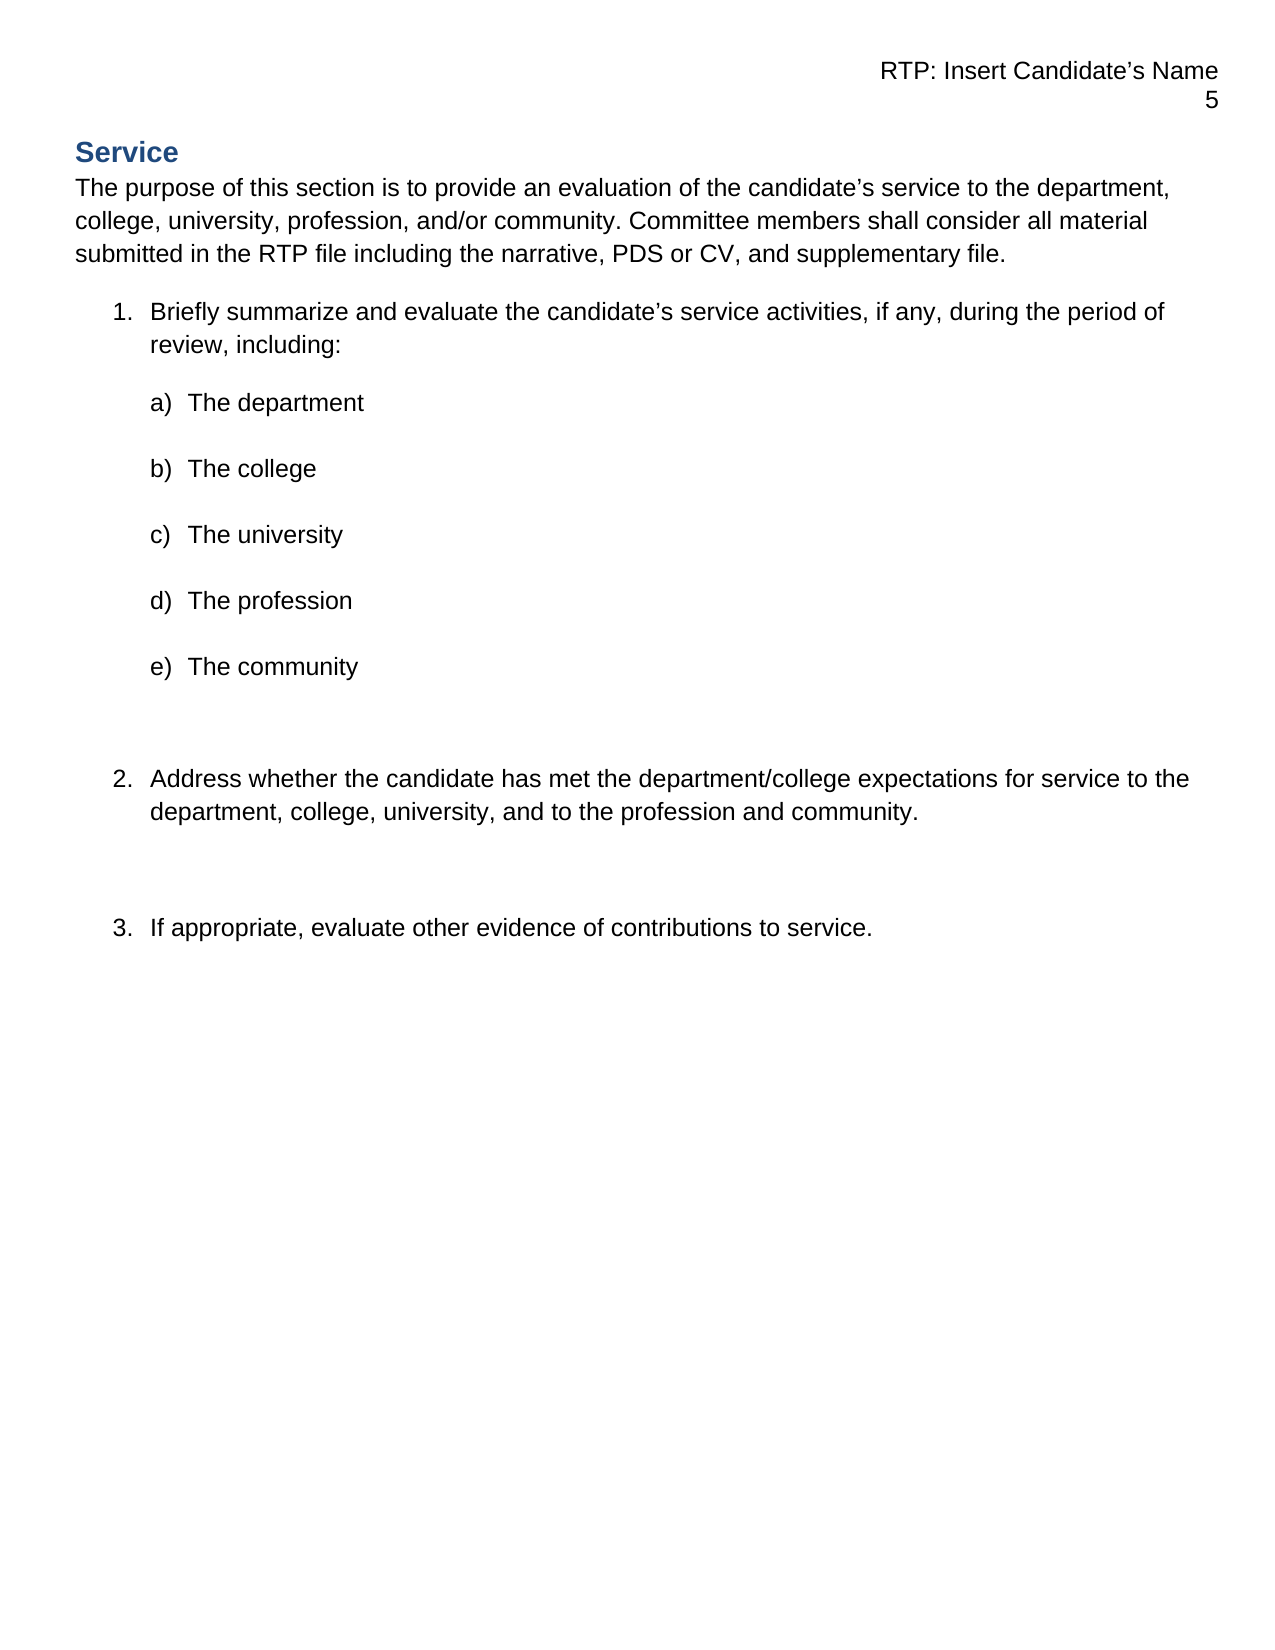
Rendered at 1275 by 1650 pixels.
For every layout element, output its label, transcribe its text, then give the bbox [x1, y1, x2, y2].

list The community [150, 652, 1219, 681]
list The profession [150, 586, 1219, 615]
text The purpose of this section is to provide an evaluation of the candidate’s service to the department, college, university, profession, and/or community. Committee members shall consider all material submitted in the RTP file including the narrative, PDS or CV, and supplementary file. [75, 173, 1219, 268]
list The university [150, 520, 1219, 549]
list The college [150, 454, 1219, 483]
list The department [150, 388, 1219, 417]
list If appropriate, evaluate other evidence of contributions to service. [112, 913, 1219, 942]
list Address whether the candidate has met the department/college expectations for service to the department, college, university, and to the profession and community. [112, 764, 1219, 826]
list Briefly summarize and evaluate the candidate’s service activities, if any, during the period of review, including: [112, 297, 1219, 359]
subtitle Service [75, 134, 1219, 168]
